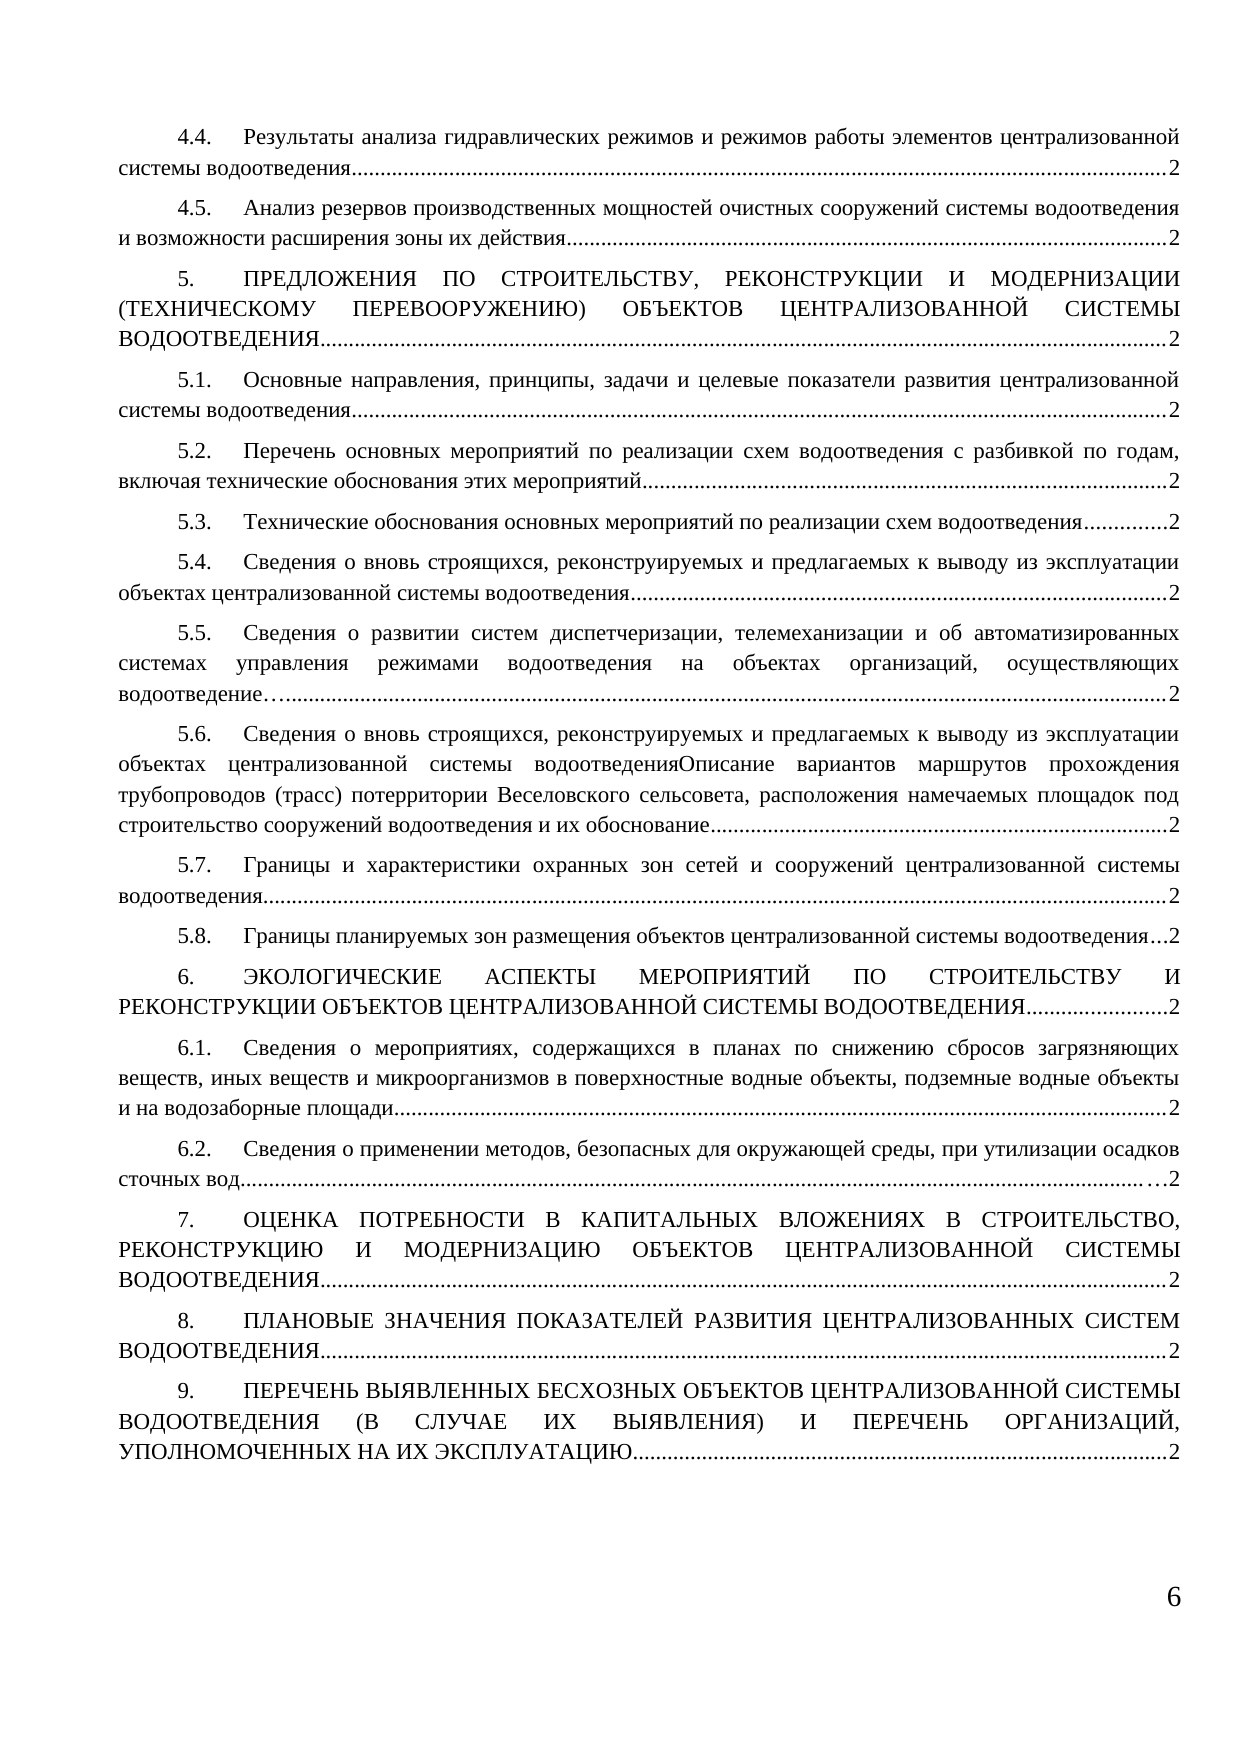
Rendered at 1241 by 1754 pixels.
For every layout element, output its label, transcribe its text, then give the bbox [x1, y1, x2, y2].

text 6. ЭКОЛОГИЧЕСКИЕ АСПЕКТЫ МЕРОПРИЯТИЙ ПО СТРОИТЕЛЬСТВУ И РЕКОНСТРУКЦИИ ОБЪЕКТОВ ЦЕНТРАЛИЗОВАННОЙ СИСТЕМЫ ВОДООТВЕДЕНИЯ 2 [118, 963, 1181, 1019]
text 5.4. Сведения о вновь строящихся, реконструируемых и предлагаемых к выводу из эксплуатации объектах централизованной системы водоотведения 2 [118, 548, 1181, 605]
text 9. ПЕРЕЧЕНЬ ВЫЯВЛЕННЫХ БЕСХОЗНЫХ ОБЪЕКТОВ ЦЕНТРАЛИЗОВАННОЙ СИСТЕМЫ ВОДООТВЕДЕНИЯ (В СЛУЧАЕ ИХ ВЫЯВЛЕНИЯ) И ПЕРЕЧЕНЬ ОРГАНИЗАЦИЙ, УПОЛНОМОЧЕННЫХ НА ИХ ЭКСПЛУАТАЦИЮ 2 [118, 1378, 1181, 1464]
text 5.5. Сведения о развитии систем диспетчеризации, телемеханизации и об автоматизированных системах управления режимами водоотведения на объектах организаций, осуществляющих водоотведение…. 2 [118, 619, 1181, 706]
text 6.2. Сведения о применении методов, безопасных для окружающей среды, при утилизации осадков сточных вод. …2 [118, 1135, 1181, 1191]
text 6.1. Сведения о мероприятиях, содержащихся в планах по снижению сбросов загрязняющих веществ, иных веществ и микроорганизмов в поверхностные водные объекты, подземные водные объекты и на водозаборные площади 2 [118, 1034, 1181, 1121]
text 5.7. Границы и характеристики охранных зон сетей и сооружений централизованной системы водоотведения 2 [118, 852, 1181, 908]
text 4.5. Анализ резервов производственных мощностей очистных сооружений системы водоотведения и возможности расширения зоны их действия 2 [118, 194, 1181, 251]
text 5.1. Основные направления, принципы, задачи и целевые показатели развития централизованной системы водоотведения 2 [118, 366, 1181, 423]
text 8. ПЛАНОВЫЕ ЗНАЧЕНИЯ ПОКАЗАТЕЛЕЙ РАЗВИТИЯ ЦЕНТРАЛИЗОВАННЫХ СИСТЕМ ВОДООТВЕДЕНИЯ 2 [118, 1307, 1181, 1363]
text 7. ОЦЕНКА ПОТРЕБНОСТИ В КАПИТАЛЬНЫХ ВЛОЖЕНИЯХ В СТРОИТЕЛЬСТВО, РЕКОНСТРУКЦИЮ И МОДЕРНИЗАЦИЮ ОБЪЕКТОВ ЦЕНТРАЛИЗОВАННОЙ СИСТЕМЫ ВОДООТВЕДЕНИЯ 2 [118, 1206, 1181, 1292]
text 5.3. Технические обоснования основных мероприятий по реализации схем водоотведения 2 [118, 508, 1181, 534]
text 5.6. Сведения о вновь строящихся, реконструируемых и предлагаемых к выводу из эксплуатации объектах централизованной системы водоотведенияОписание вариантов маршрутов прохождения трубопроводов (трасс) потерритории Веселовского сельсовета, расположения намечаемых площадок под строительство сооружений водоотведения и их обоснование 2 [118, 720, 1181, 837]
text 4.4. Результаты анализа гидравлических режимов и режимов работы элементов централизованной системы водоотведения 2 [118, 123, 1181, 180]
text 5.8. Границы планируемых зон размещения объектов централизованной системы водоотведения 2 [118, 922, 1181, 949]
text 5. ПРЕДЛОЖЕНИЯ ПО СТРОИТЕЛЬСТВУ, РЕКОНСТРУКЦИИ И МОДЕРНИЗАЦИИ (ТЕХНИЧЕСКОМУ ПЕРЕВООРУЖЕНИЮ) ОБЪЕКТОВ ЦЕНТРАЛИЗОВАННОЙ СИСТЕМЫ ВОДООТВЕДЕНИЯ 2 [118, 265, 1181, 352]
text 5.2. Перечень основных мероприятий по реализации схем водоотведения с разбивкой по годам, включая технические обоснования этих мероприятий 2 [118, 437, 1181, 493]
